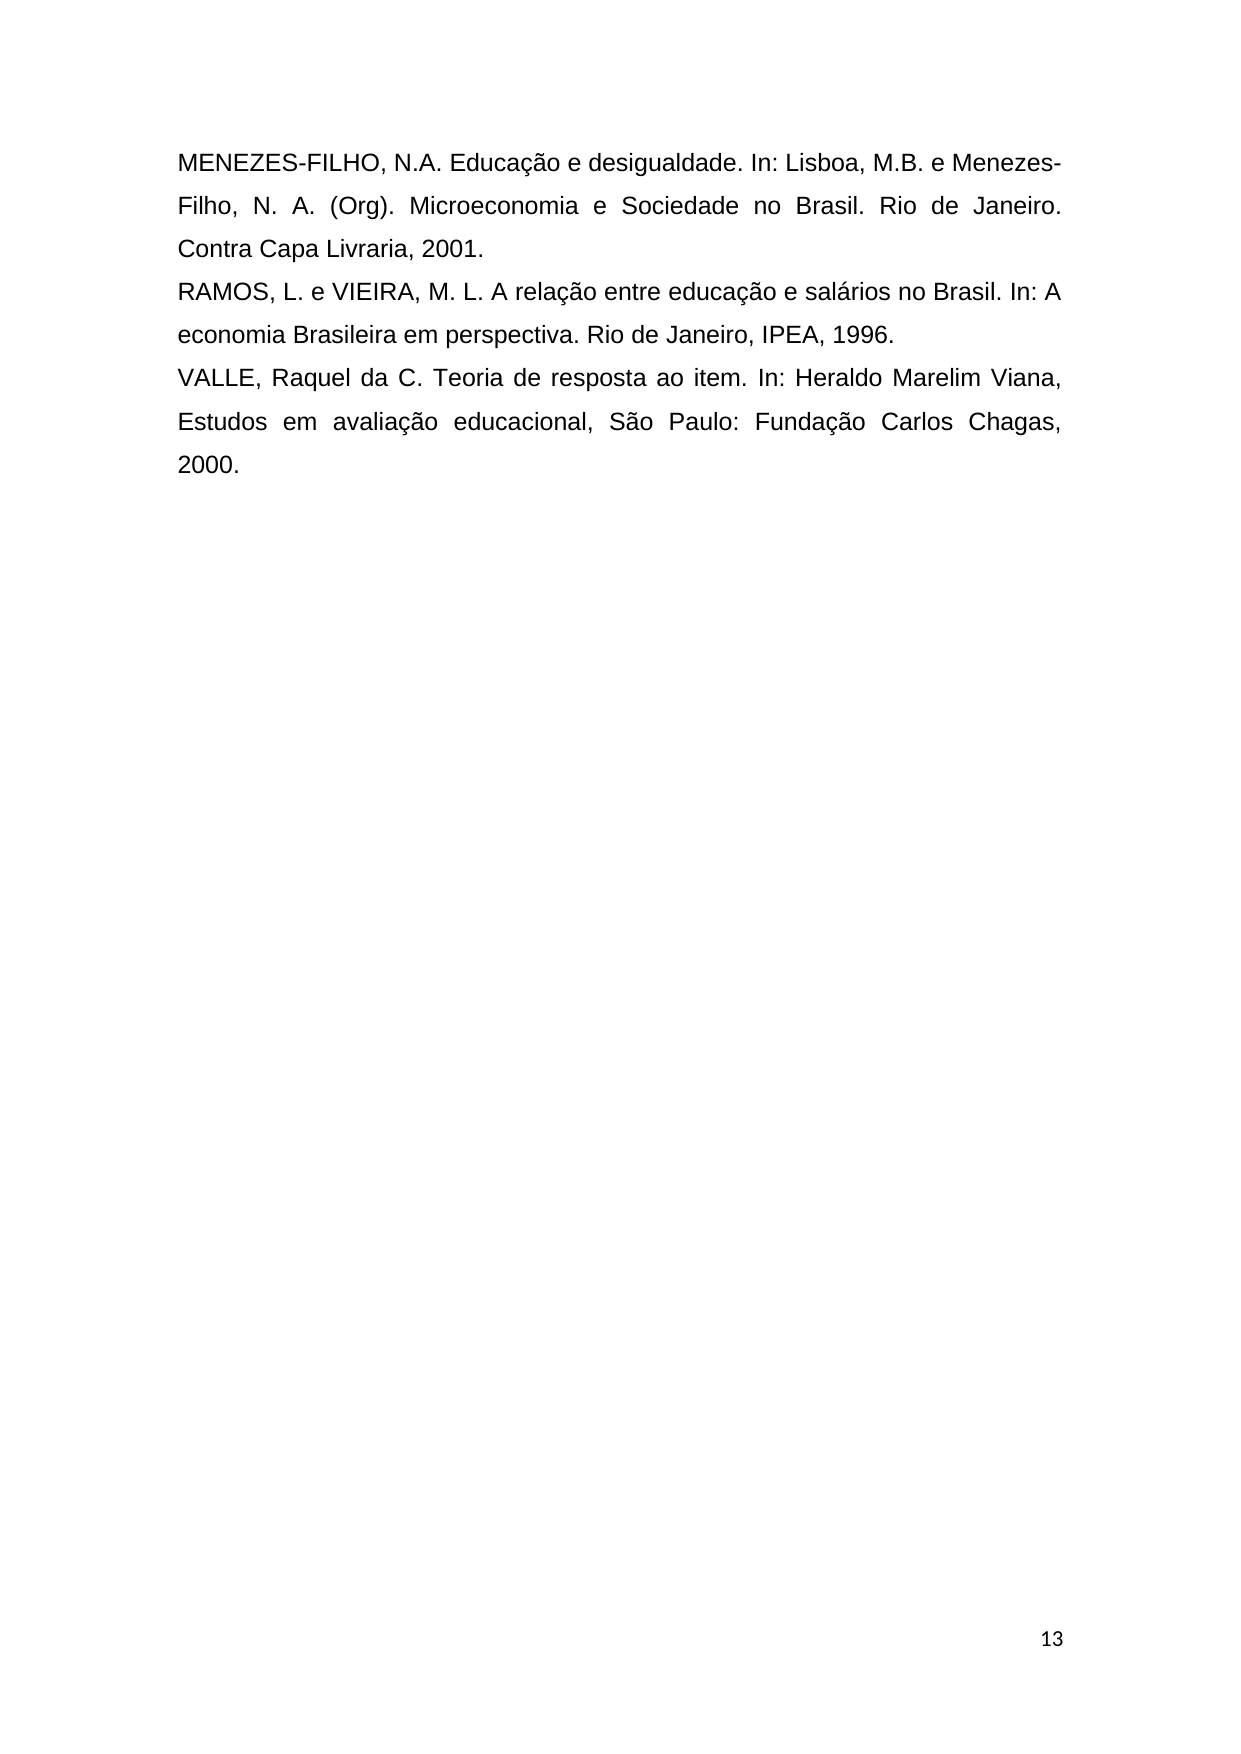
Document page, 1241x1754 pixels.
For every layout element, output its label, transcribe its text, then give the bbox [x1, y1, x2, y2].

text VALLE, Raquel da C. Teoria de resposta ao item. In: Heraldo Marelim Viana, Estudos em avaliação educacional, São Paulo: Fundação Carlos Chagas, 2000. [177, 363, 1063, 478]
text MENEZES-FILHO, N.A. Educação e desigualdade. In: Lisboa, M.B. e Menezes-Filho, N. A. (Org). Microeconomia e Sociedade no Brasil. Rio de Janeiro. Contra Capa Livraria, 2001. [177, 148, 1063, 263]
text RAMOS, L. e VIEIRA, M. L. A relação entre educação e salários no Brasil. In: A economia Brasileira em perspectiva. Rio de Janeiro, IPEA, 1996. [177, 277, 1063, 349]
